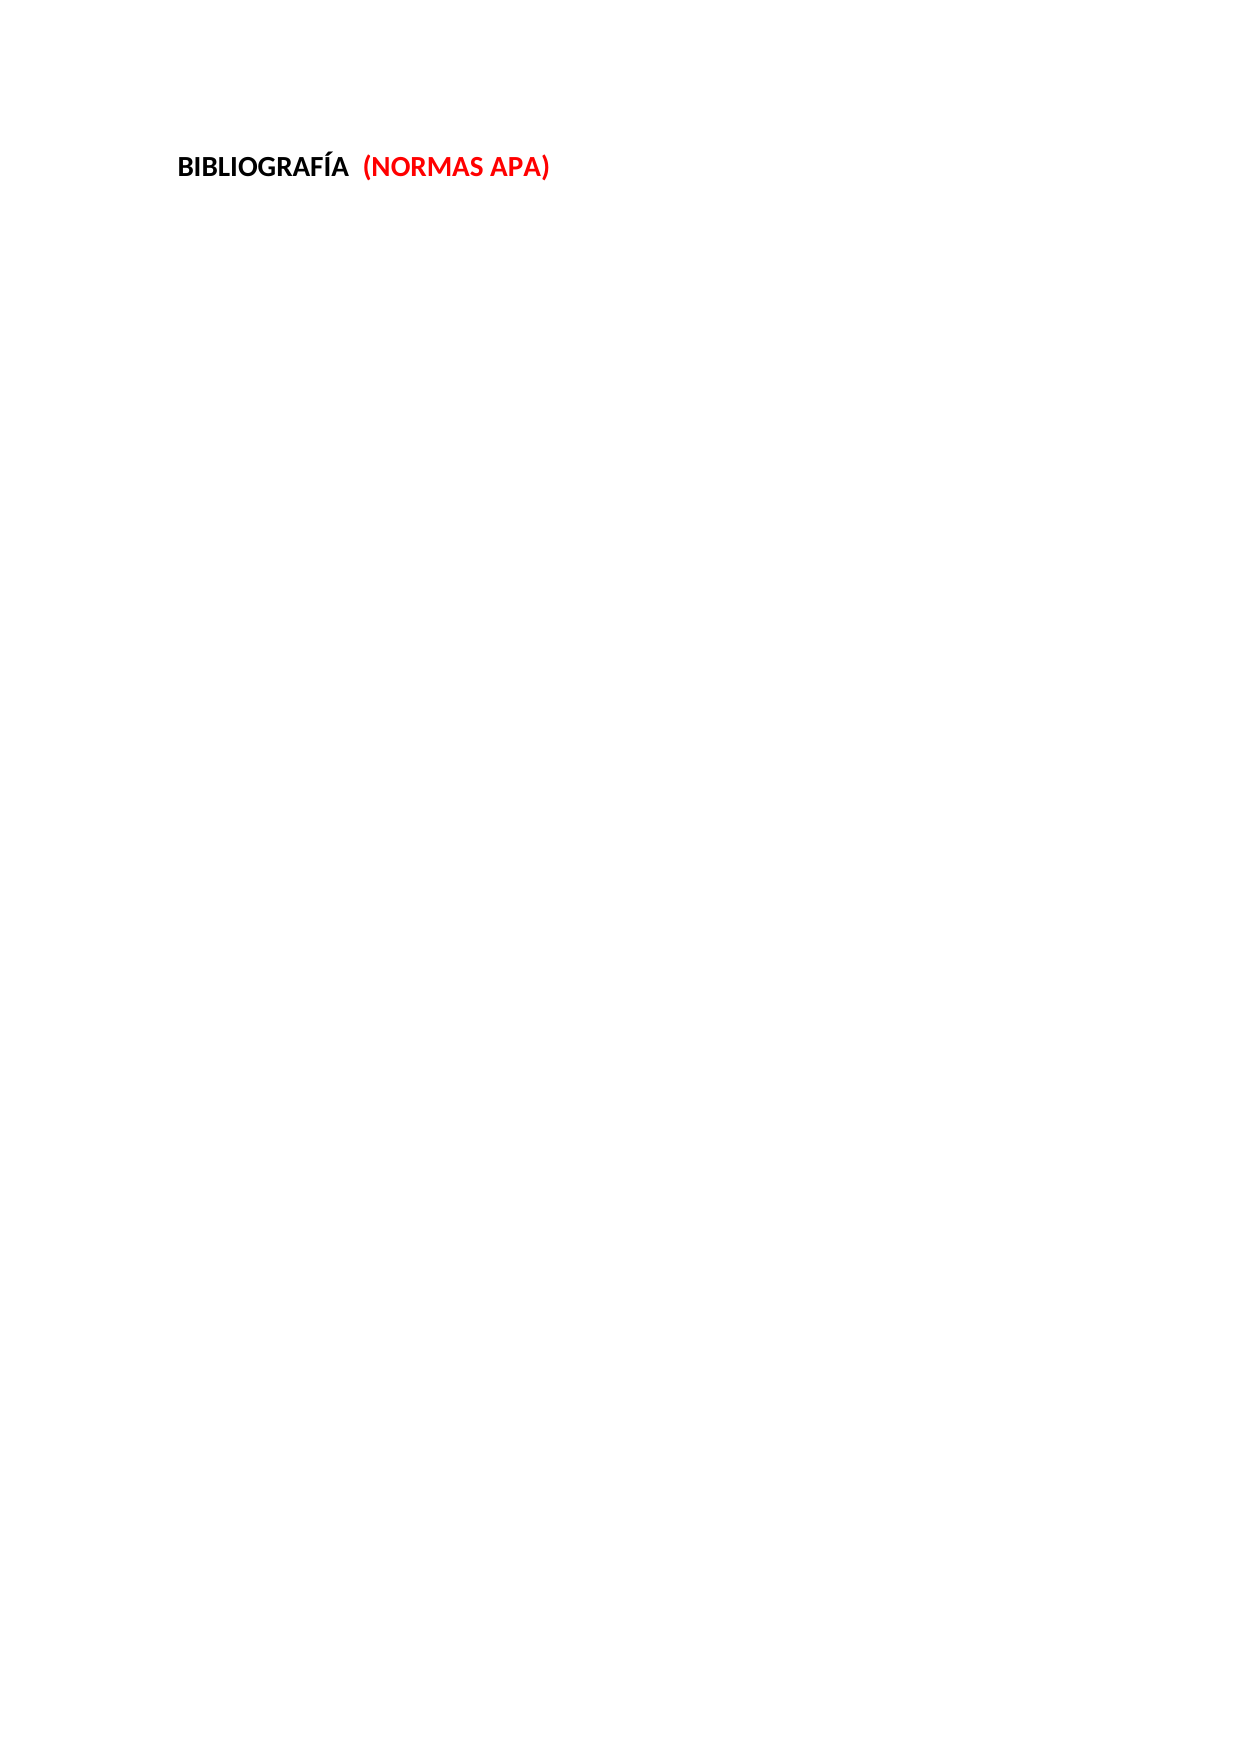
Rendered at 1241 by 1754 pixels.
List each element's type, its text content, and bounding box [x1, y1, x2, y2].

text BIBLIOGRAFÍA (NORMAS APA) [177, 148, 1063, 183]
